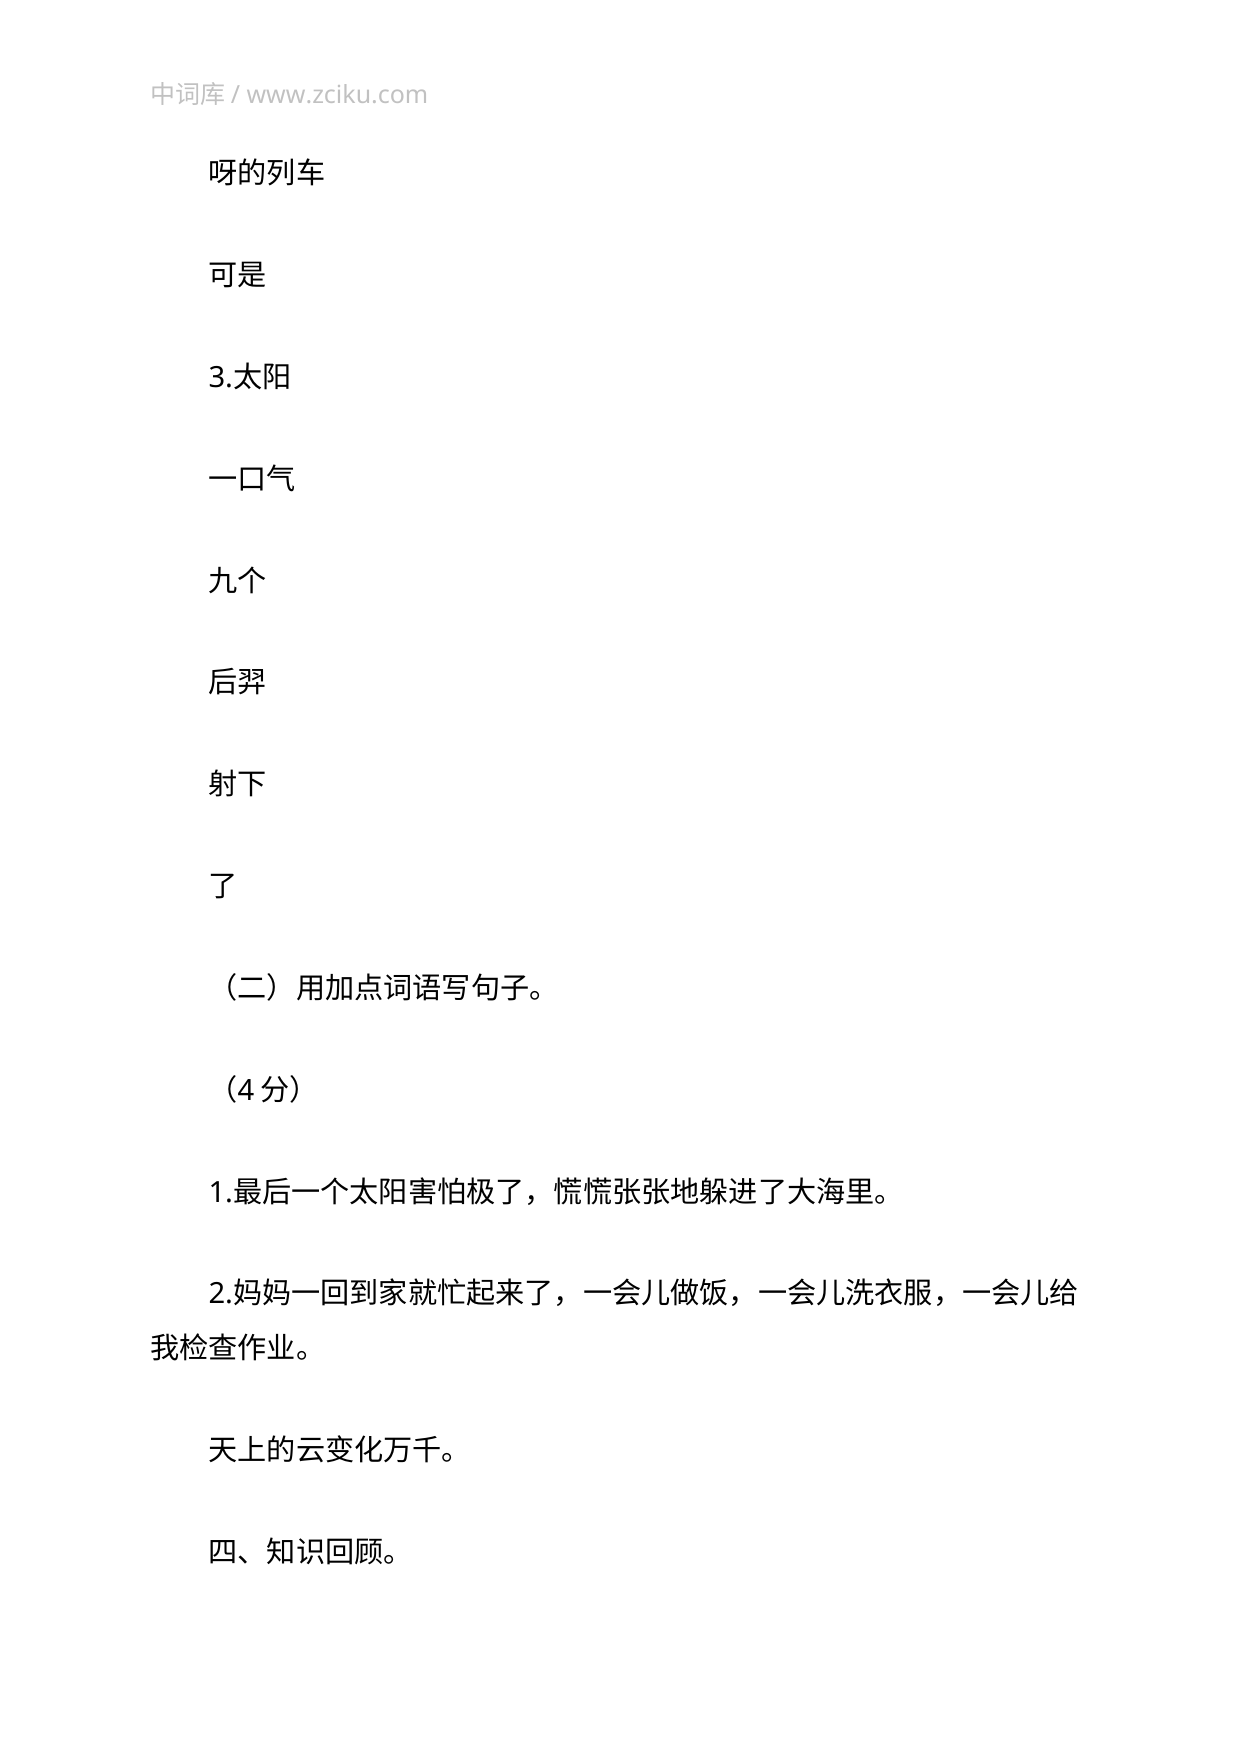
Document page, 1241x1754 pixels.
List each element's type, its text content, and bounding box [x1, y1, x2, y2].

text 后羿 [150, 659, 1090, 701]
text 射下 [150, 761, 1090, 803]
text 3.太阳 [150, 353, 1090, 396]
text 呀的列车 [150, 150, 1090, 192]
text 可是 [150, 252, 1090, 294]
text 一口气 [150, 456, 1090, 498]
text （4分） [150, 1066, 1090, 1108]
text 2.妈妈一回到家就忙起来了，一会儿做饭，一会儿洗衣服，一会儿给我检查作业。 [150, 1270, 1090, 1367]
text 了 [150, 863, 1090, 905]
text 1.最后一个太阳害怕极了，慌慌张张地躲进了大海里。 [150, 1168, 1090, 1211]
text 九个 [150, 557, 1090, 599]
text （二）用加点词语写句子。 [150, 964, 1090, 1007]
text 天上的云变化万千。 [150, 1427, 1090, 1469]
text 四、知识回顾。 [150, 1529, 1090, 1571]
